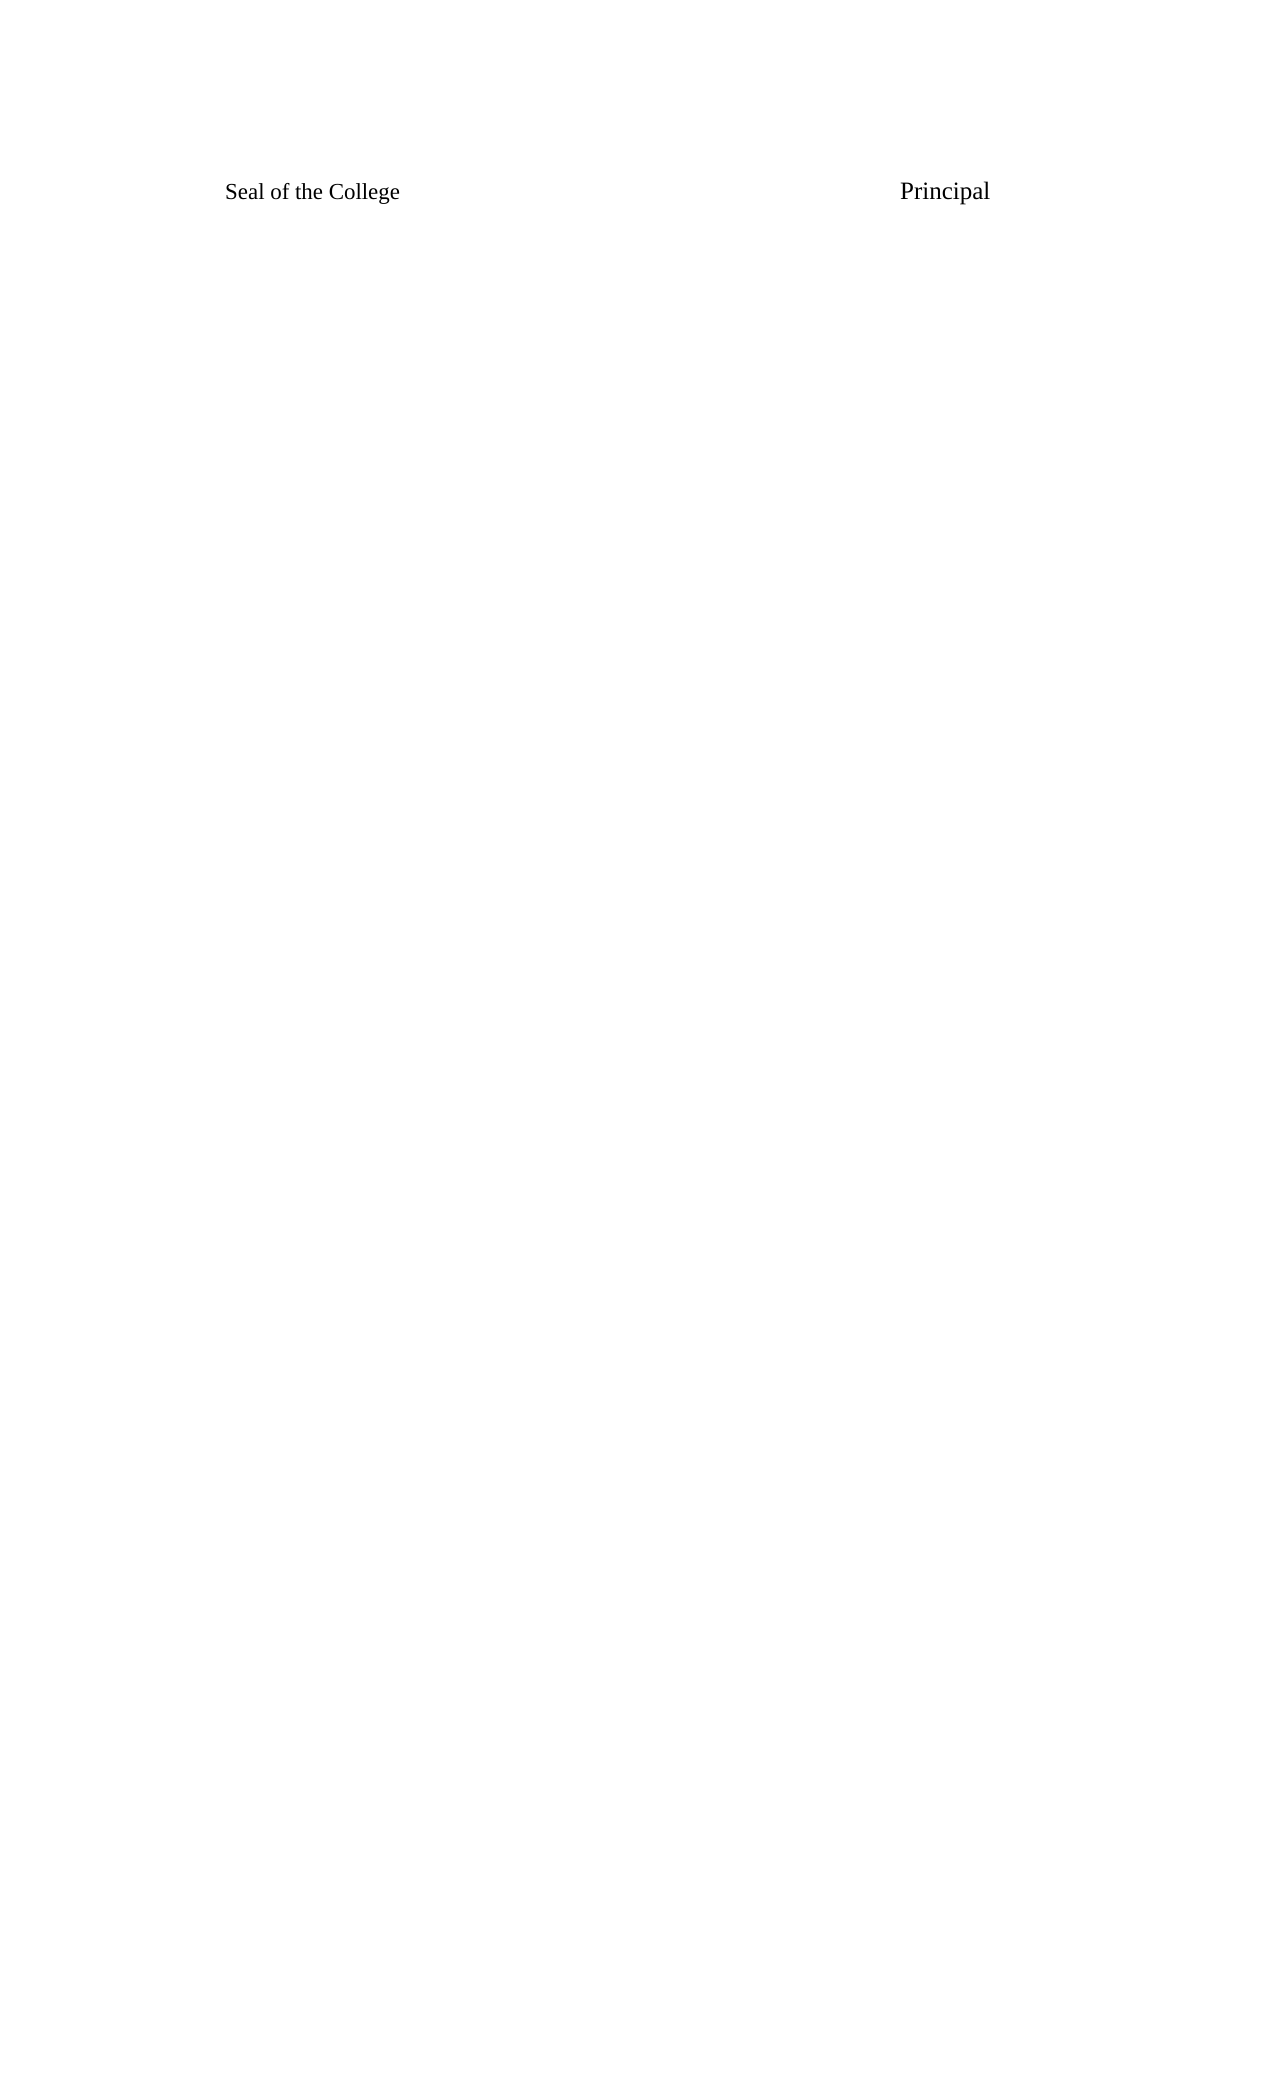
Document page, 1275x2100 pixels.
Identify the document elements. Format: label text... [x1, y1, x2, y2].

text Seal of the College Principal [150, 176, 1125, 205]
